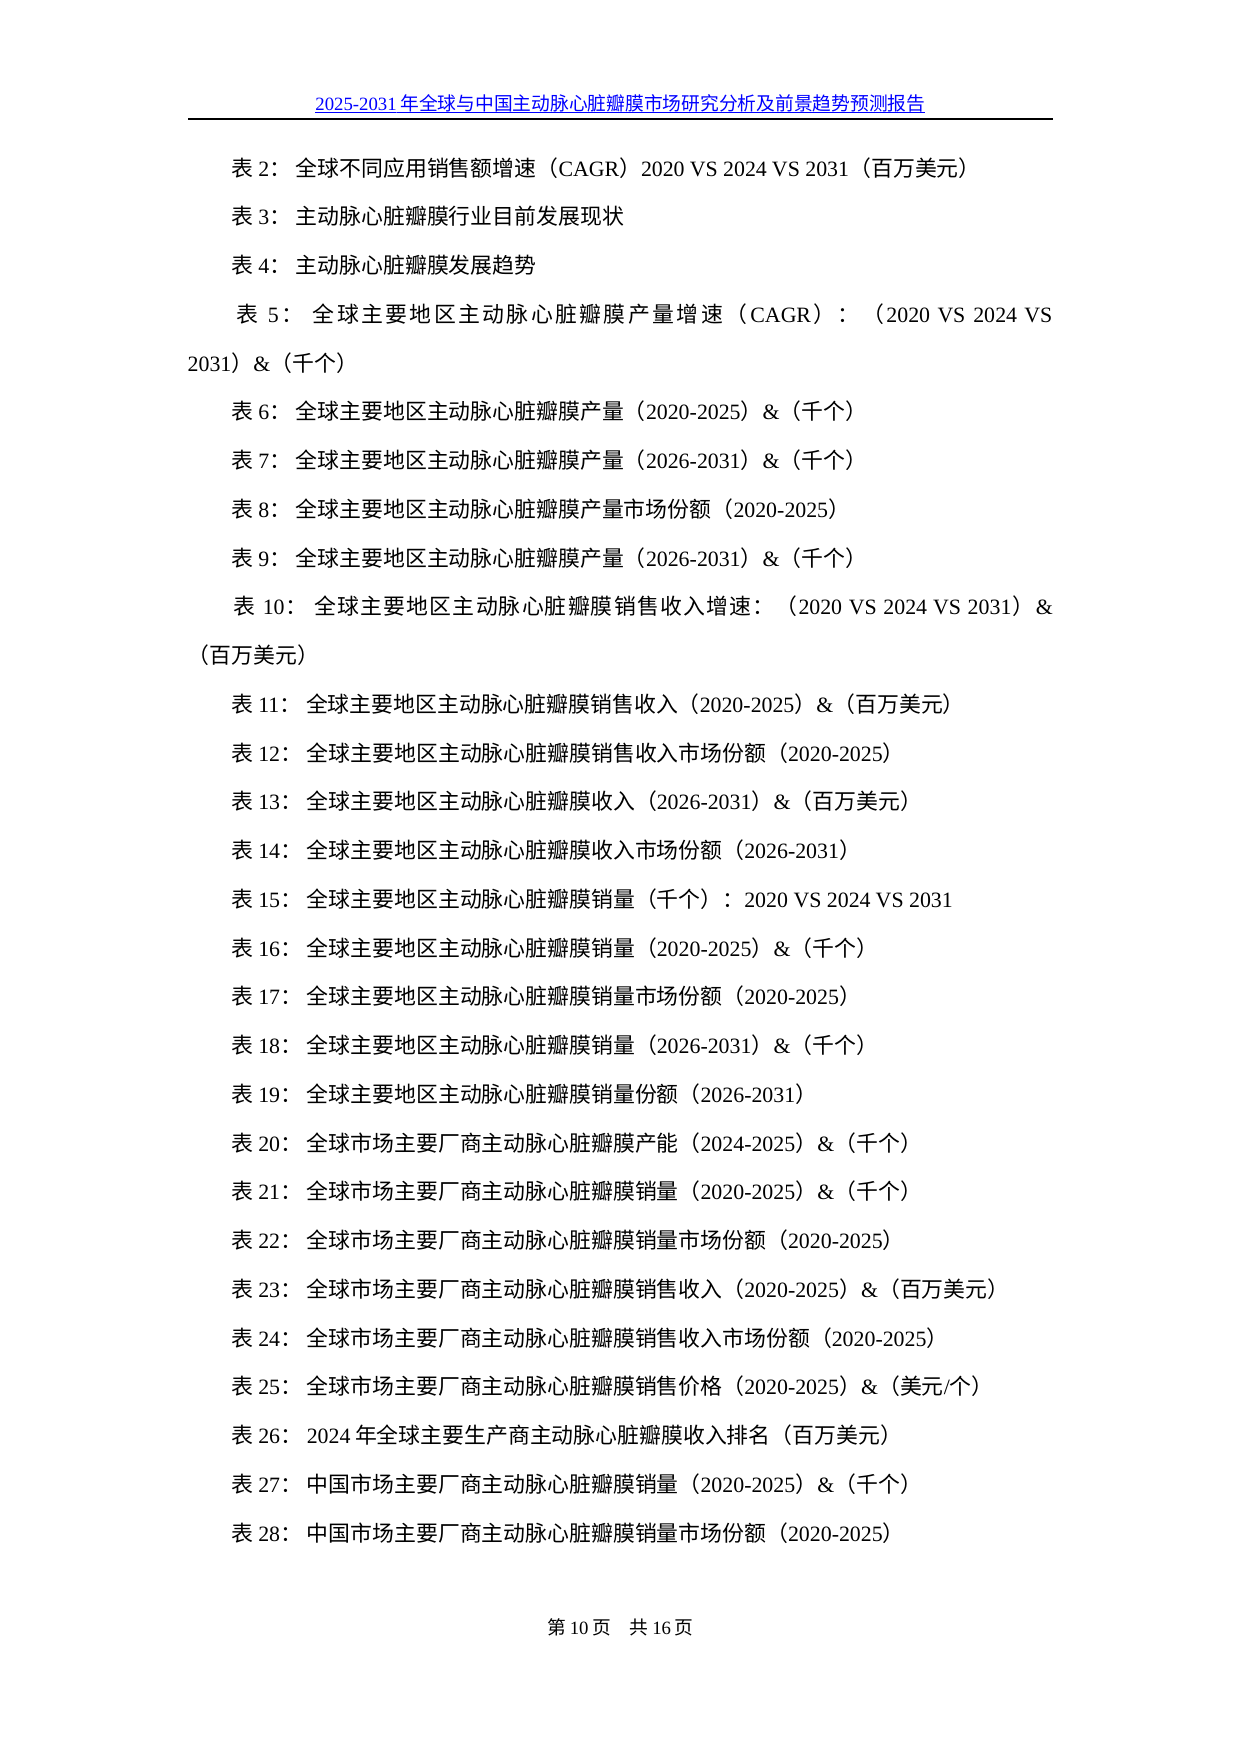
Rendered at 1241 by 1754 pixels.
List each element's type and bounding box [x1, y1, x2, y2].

text [187, 150, 1053, 1548]
